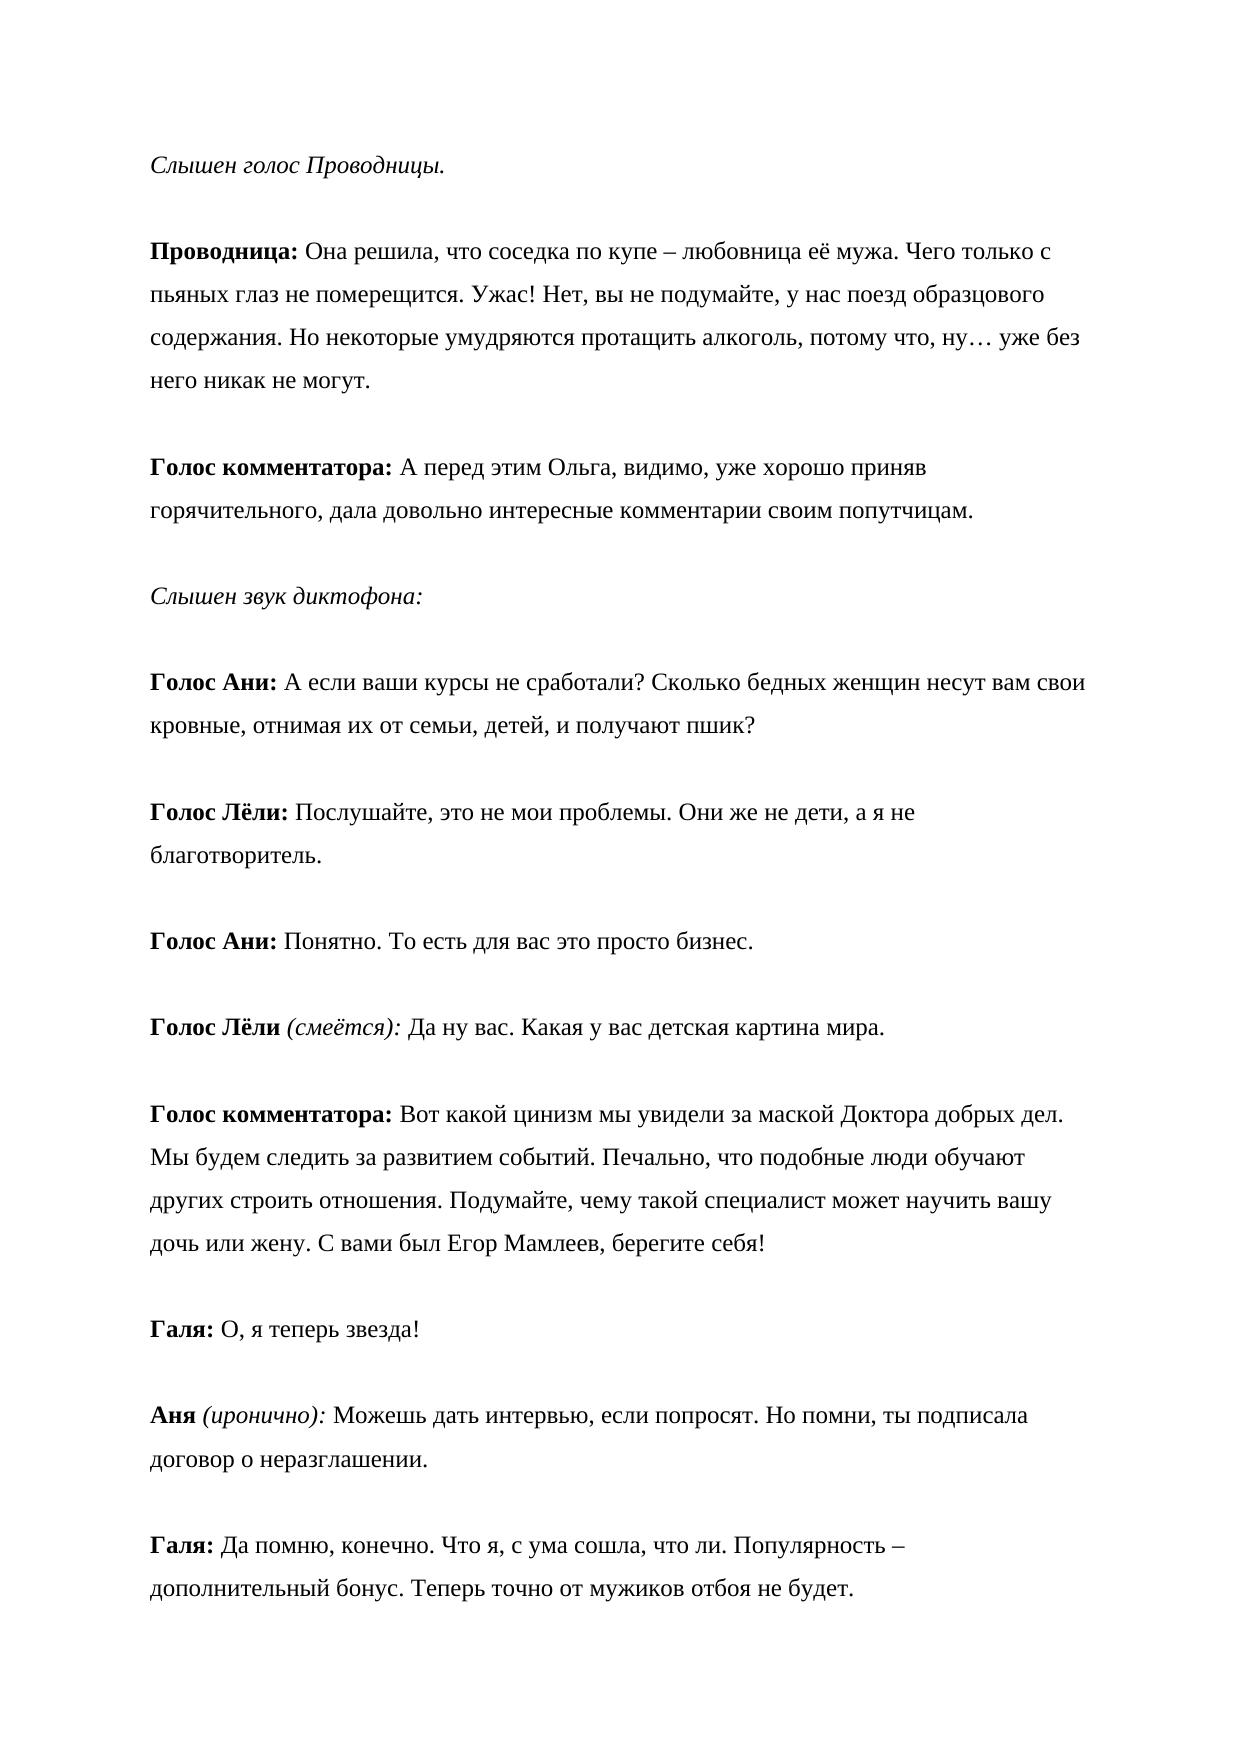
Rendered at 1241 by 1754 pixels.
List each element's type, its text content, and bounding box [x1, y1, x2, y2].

text Голос комментатора: А перед этим Ольга, видимо, уже хорошо приняв горячительного, дала довольно интересные комментарии своим попутчицам. [150, 452, 1090, 524]
text Проводница: Она решила, что соседка по купе – любовница её мужа. Чего только с пьяных глаз не померещится. Ужас! Нет, вы не подумайте, у нас поезд образцового содержания. Но некоторые умудряются протащить алкоголь, потому что, ну… уже без него никак не могут. [150, 236, 1090, 394]
text Слышен звук диктофона: [150, 581, 1090, 610]
text Голос Ани: А если ваши курсы не сработали? Сколько бедных женщин несут вам свои кровные, отнимая их от семьи, детей, и получают пшик? [150, 667, 1090, 739]
text Голос Лёли: Послушайте, это не мои проблемы. Они же не дети, а я не благотворитель. [150, 797, 1090, 869]
text Голос Лёли (смеётся): Да ну вас. Какая у вас детская картина мира. [150, 1012, 1090, 1041]
text Галя: Да помню, конечно. Что я, с ума сошла, что ли. Популярность – дополнительный бонус. Теперь точно от мужиков отбоя не будет. [150, 1530, 1090, 1602]
text Слышен голос Проводницы. [150, 150, 1090, 179]
text Голос комментатора: Вот какой цинизм мы увидели за маской Доктора добрых дел. Мы будем следить за развитием событий. Печально, что подобные люди обучают других строить отношения. Подумайте, чему такой специалист может научить вашу дочь или жену. С вами был Егор Мамлеев, берегите себя! [150, 1099, 1090, 1257]
text Галя: О, я теперь звезда! [150, 1314, 1090, 1343]
text Аня (иронично): Можешь дать интервью, если попросят. Но помни, ты подписала договор о неразглашении. [150, 1401, 1090, 1472]
text Голос Ани: Понятно. То есть для вас это просто бизнес. [150, 926, 1090, 955]
